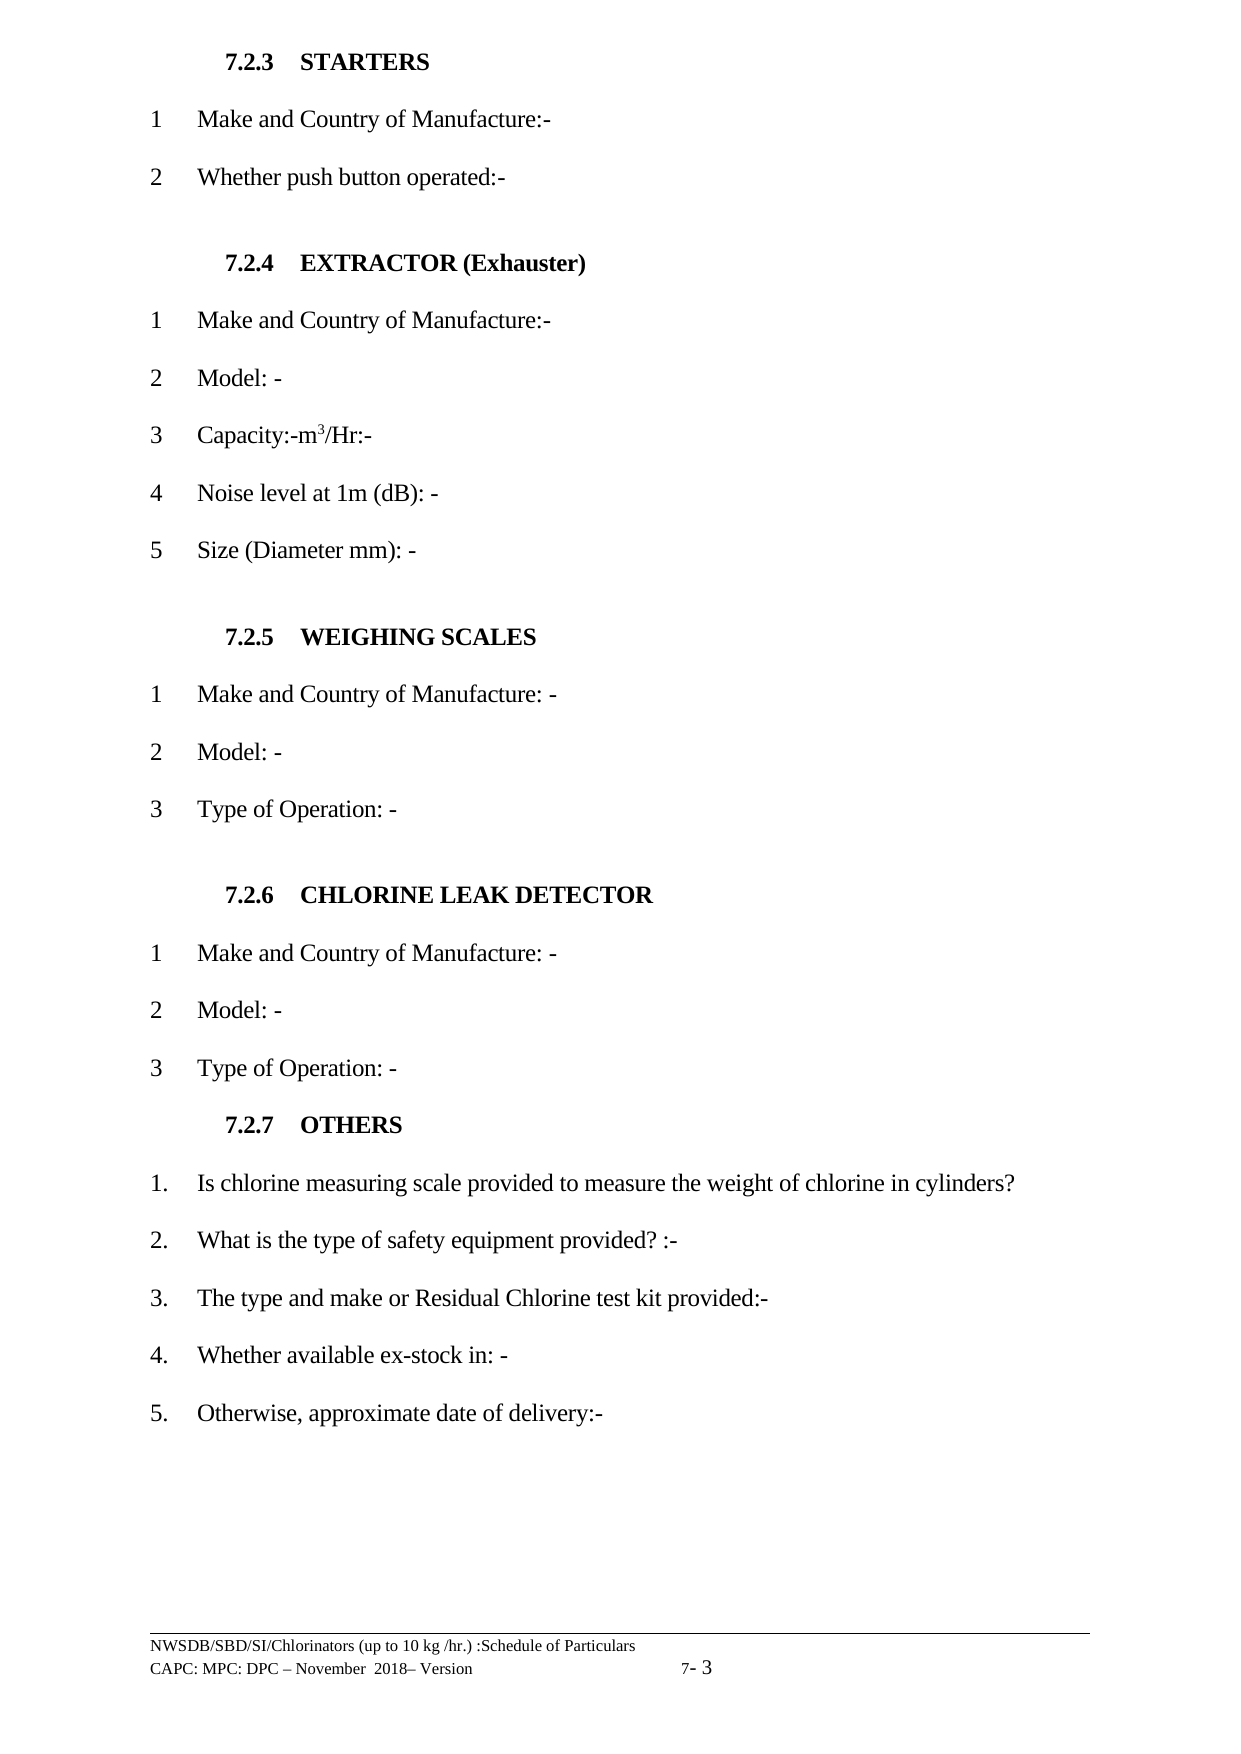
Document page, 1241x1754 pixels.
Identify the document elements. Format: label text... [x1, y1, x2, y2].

text 4 Noise level at 1m (dB): - [131, 478, 1090, 507]
list EXTRACTOR (Exhauster) [225, 248, 1090, 277]
text 3 Type of Operation: - [131, 1053, 1090, 1082]
list STARTERS [225, 47, 1090, 76]
text 1. Is chlorine measuring scale provided to measure the weight of chlorine in cylinders? [131, 1168, 1090, 1197]
list OTHERS [225, 1111, 1090, 1139]
text 3. The type and make or Residual Chlorine test kit provided:- [131, 1283, 1090, 1312]
text 5 Size (Diameter mm): - [131, 536, 1090, 564]
text 2 Model: - [131, 363, 1090, 392]
text 1 Make and Country of Manufacture: - [131, 938, 1090, 967]
list CHLORINE LEAK DETECTOR [225, 881, 1090, 909]
text 2 Model: - [131, 996, 1090, 1024]
text 2 Whether push button operated:- [131, 162, 1090, 191]
text 4. Whether available ex-stock in: - [131, 1341, 1090, 1369]
text 1 Make and Country of Manufacture: - [131, 679, 1090, 708]
text 3 Capacity:-m3/Hr:- [131, 421, 1090, 449]
list WEIGHING SCALES [225, 622, 1090, 651]
text 2. What is the type of safety equipment provided? :- [131, 1226, 1090, 1254]
text 5. Otherwise, approximate date of delivery:- [131, 1398, 1090, 1427]
text 1 Make and Country of Manufacture:- [131, 104, 1090, 133]
text 2 Model: - [131, 737, 1090, 766]
text 1 Make and Country of Manufacture:- [131, 306, 1090, 334]
text 3 Type of Operation: - [131, 794, 1090, 823]
